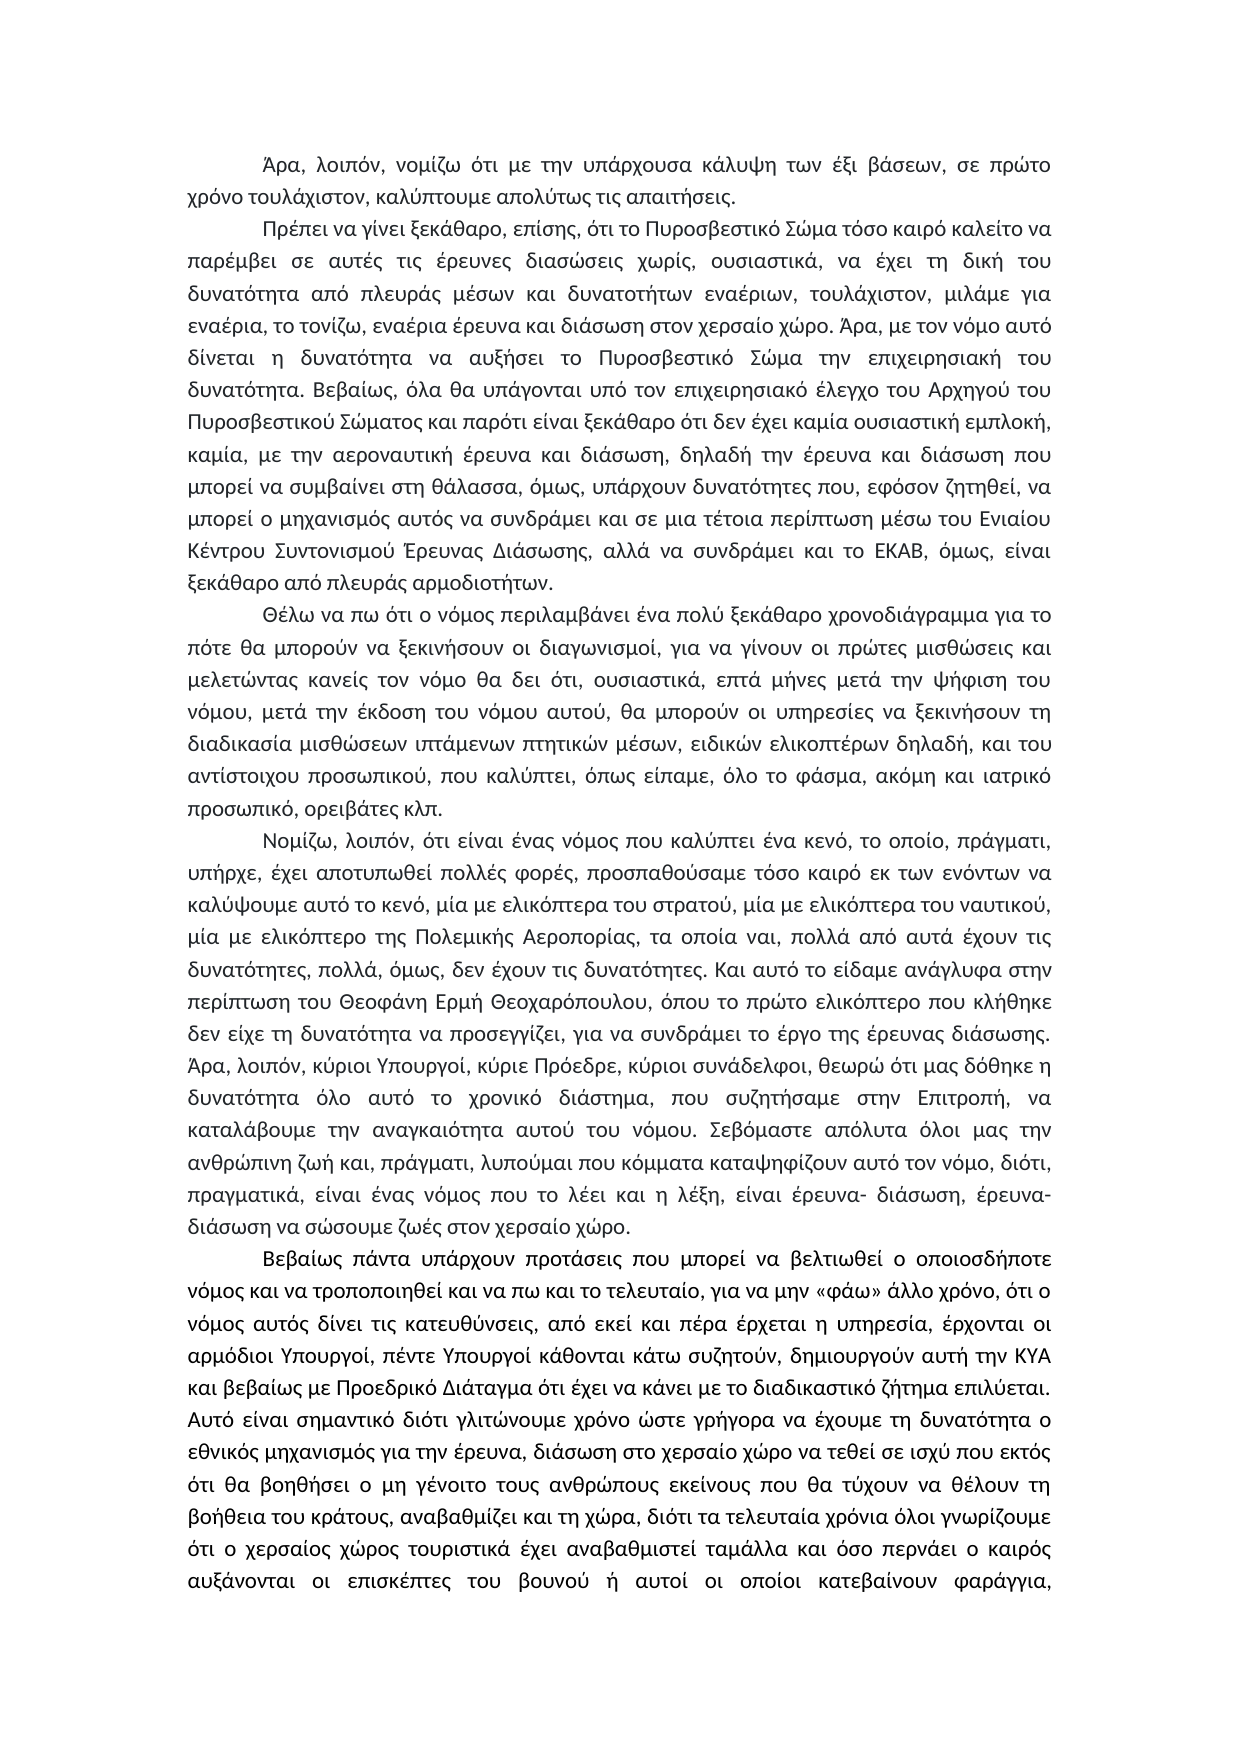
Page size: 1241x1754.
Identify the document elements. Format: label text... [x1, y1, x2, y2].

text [187, 1244, 1053, 1594]
text Νομίζω, λοιπόν, ότι είναι ένας νόμος που καλύπτει ένα κενό, το οποίο, πράγματι, υπήρχε, έχει αποτυπωθεί πολλές φορές, προσπαθούσαμε τόσο καιρό εκ των ενόντων να καλύψουμε αυτό το κενό, μία με ελικόπτερα του στρατού, μία με ελικόπτερα του ναυτικού, μία με ελικόπτερο της Πολεμικής Αεροπορίας, τα οποία ναι, πολλά από αυτά έχουν τις δυνατότητες, πολλά, όμως, δεν έχουν τις δυνατότητες. Και αυτό το είδαμε ανάγλυφα στην περίπτωση του Θεοφάνη Ερμή Θεοχαρόπουλου, όπου το πρώτο ελικόπτερο που κλήθηκε δεν είχε τη δυνατότητα να προσεγγίζει, για να συνδράμει το έργο της έρευνας διάσωσης. Άρα, λοιπόν, κύριοι Υπουργοί, κύριε Πρόεδρε, κύριοι συνάδελφοι, θεωρώ ότι μας δόθηκε η δυνατότητα όλο αυτό το χρονικό διάστημα, που συζητήσαμε στην Επιτροπή, να καταλάβουμε την αναγκαιότητα αυτού του νόμου. Σεβόμαστε απόλυτα όλοι μας την ανθρώπινη ζωή και, πράγματι, λυπούμαι που κόμματα καταψηφίζουν αυτό τον νόμο, διότι, πραγματικά, είναι ένας νόμος που το λέει και η λέξη, είναι έρευνα- διάσωση, έρευνα- διάσωση να σώσουμε ζωές στον χερσαίο χώρο. [187, 826, 1053, 1240]
text Πρέπει να γίνει ξεκάθαρο, επίσης, ότι το Πυροσβεστικό Σώμα τόσο καιρό καλείτο να παρέμβει σε αυτές τις έρευνες διασώσεις χωρίς, ουσιαστικά, να έχει τη δική του δυνατότητα από πλευράς μέσων και δυνατοτήτων εναέριων, τουλάχιστον, μιλάμε για εναέρια, το τονίζω, εναέρια έρευνα και διάσωση στον χερσαίο χώρο. Άρα, με τον νόμο αυτό δίνεται η δυνατότητα να αυξήσει το Πυροσβεστικό Σώμα την επιχειρησιακή του δυνατότητα. Βεβαίως, όλα θα υπάγονται υπό τον επιχειρησιακό έλεγχο του Αρχηγού του Πυροσβεστικού Σώματος και παρότι είναι ξεκάθαρο ότι δεν έχει καμία ουσιαστική εμπλοκή, καμία, με την αεροναυτική έρευνα και διάσωση, δηλαδή την έρευνα και διάσωση που μπορεί να συμβαίνει στη θάλασσα, όμως, υπάρχουν δυνατότητες που, εφόσον ζητηθεί, να μπορεί ο μηχανισμός αυτός να συνδράμει και σε μια τέτοια περίπτωση μέσω του Ενιαίου Κέντρου Συντονισμού Έρευνας Διάσωσης, αλλά να συνδράμει και το ΕΚΑΒ, όμως, είναι ξεκάθαρο από πλευράς αρμοδιοτήτων. [187, 214, 1053, 596]
text Θέλω να πω ότι ο νόμος περιλαμβάνει ένα πολύ ξεκάθαρο χρονοδιάγραμμα για το πότε θα μπορούν να ξεκινήσουν οι διαγωνισμοί, για να γίνουν οι πρώτες μισθώσεις και μελετώντας κανείς τον νόμο θα δει ότι, ουσιαστικά, επτά μήνες μετά την ψήφιση του νόμου, μετά την έκδοση του νόμου αυτού, θα μπορούν οι υπηρεσίες να ξεκινήσουν τη διαδικασία μισθώσεων ιπτάμενων πτητικών μέσων, ειδικών ελικοπτέρων δηλαδή, και του αντίστοιχου προσωπικού, που καλύπτει, όπως είπαμε, όλο το φάσμα, ακόμη και ιατρικό προσωπικό, ορειβάτες κλπ. [187, 601, 1053, 822]
text Άρα, λοιπόν, νομίζω ότι με την υπάρχουσα κάλυψη των έξι βάσεων, σε πρώτο χρόνο τουλάχιστον, καλύπτουμε απολύτως τις απαιτήσεις. [187, 150, 1053, 210]
